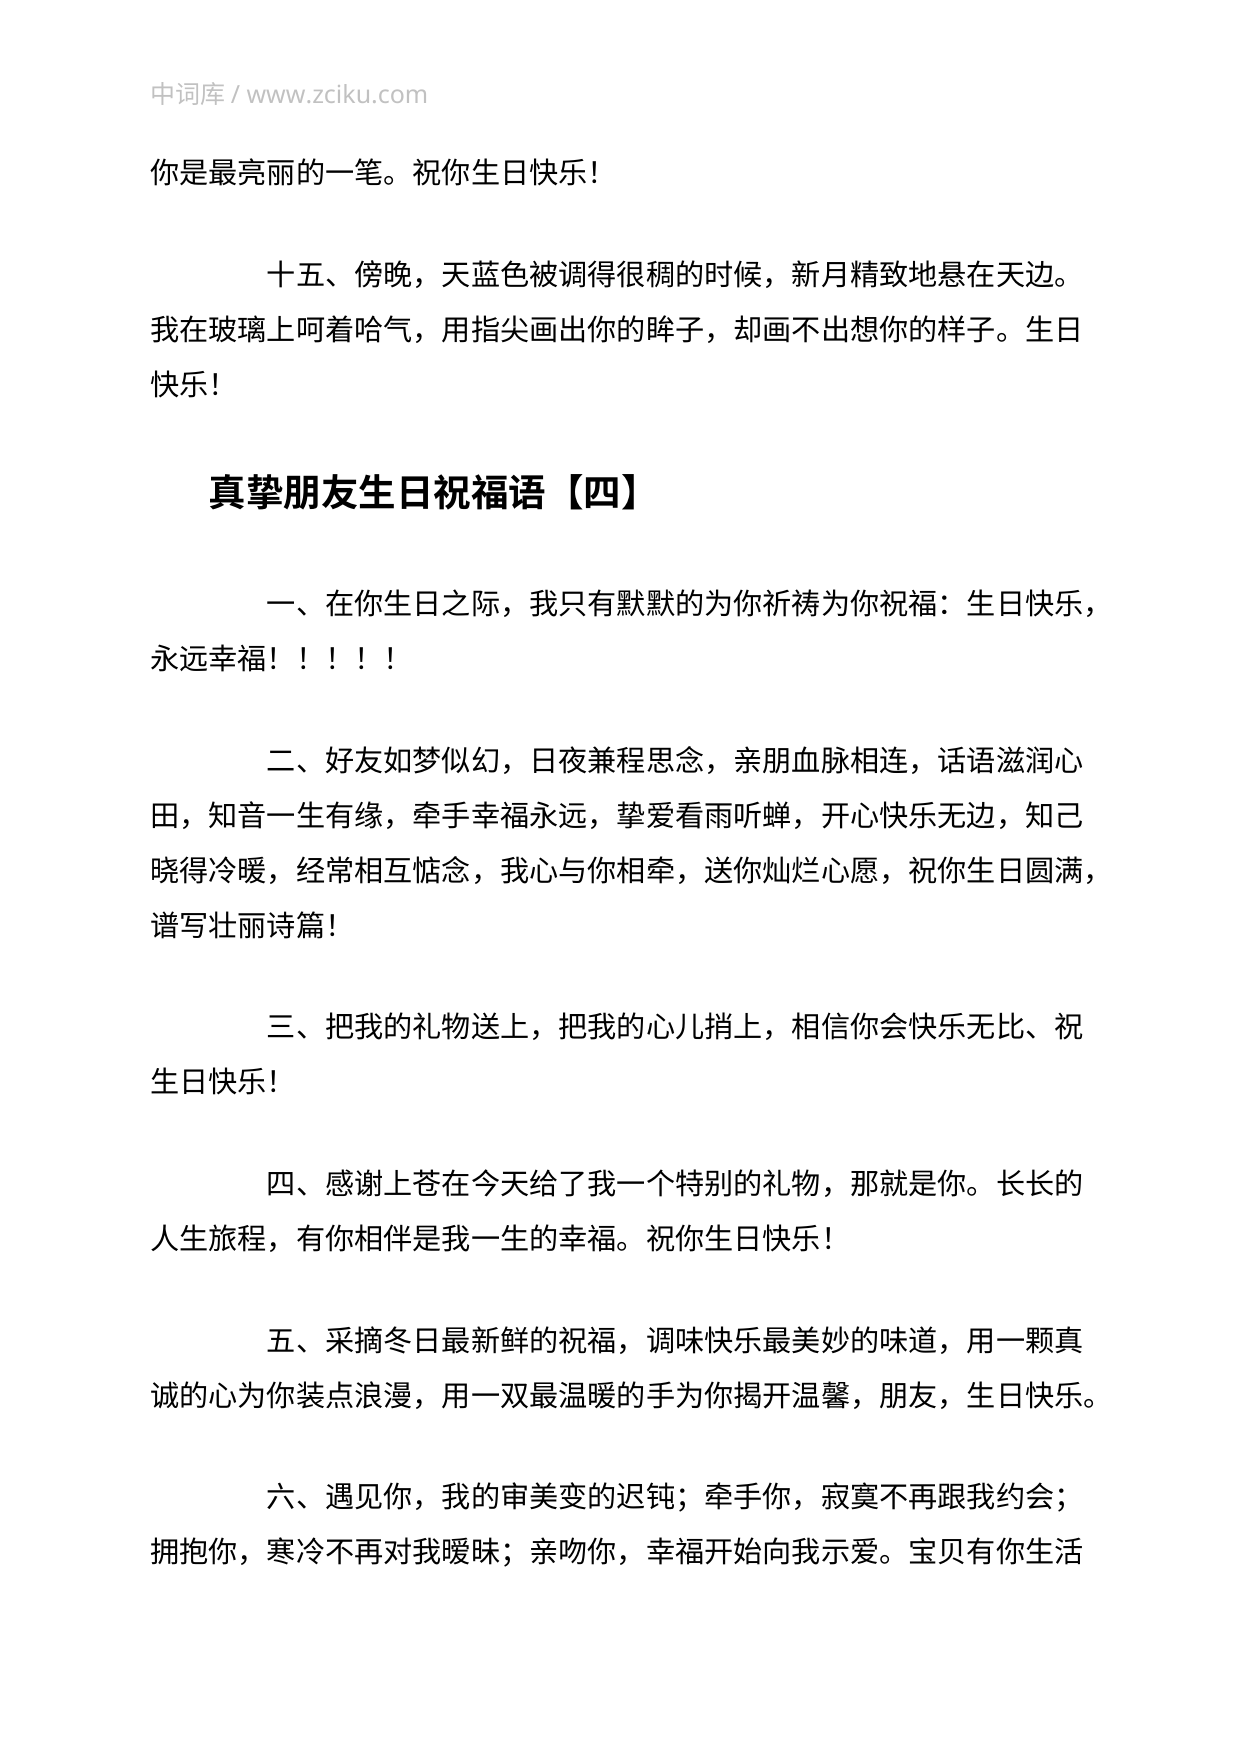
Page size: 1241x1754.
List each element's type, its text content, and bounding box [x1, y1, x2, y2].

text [150, 150, 1090, 192]
text 五、采摘冬日最新鲜的祝福，调味快乐最美妙的味道，用一颗真诚的心为你装点浪漫，用一双最温暖的手为你揭开温馨，朋友，生日快乐。 [150, 1317, 1090, 1414]
text 二、好友如梦似幻，日夜兼程思念，亲朋血脉相连，话语滋润心田，知音一生有缘，牵手幸福永远，挚爱看雨听蝉，开心快乐无边，知己晓得冷暖，经常相互惦念，我心与你相牵，送你灿烂心愿，祝你生日圆满，谱写壮丽诗篇！ [150, 737, 1090, 944]
text 真挚朋友生日祝福语【四】 [150, 463, 1090, 518]
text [150, 1474, 1090, 1571]
text 一、在你生日之际，我只有默默的为你祈祷为你祝福：生日快乐，永远幸福！！！！！ [150, 581, 1090, 678]
text 十五、傍晚，天蓝色被调得很稠的时候，新月精致地悬在天边。我在玻璃上呵着哈气，用指尖画出你的眸子，却画不出想你的样子。生日快乐！ [150, 252, 1090, 404]
text 四、感谢上苍在今天给了我一个特别的礼物，那就是你。长长的人生旅程，有你相伴是我一生的幸福。祝你生日快乐！ [150, 1161, 1090, 1258]
text 三、把我的礼物送上，把我的心儿捎上，相信你会快乐无比、祝生日快乐！ [150, 1004, 1090, 1101]
